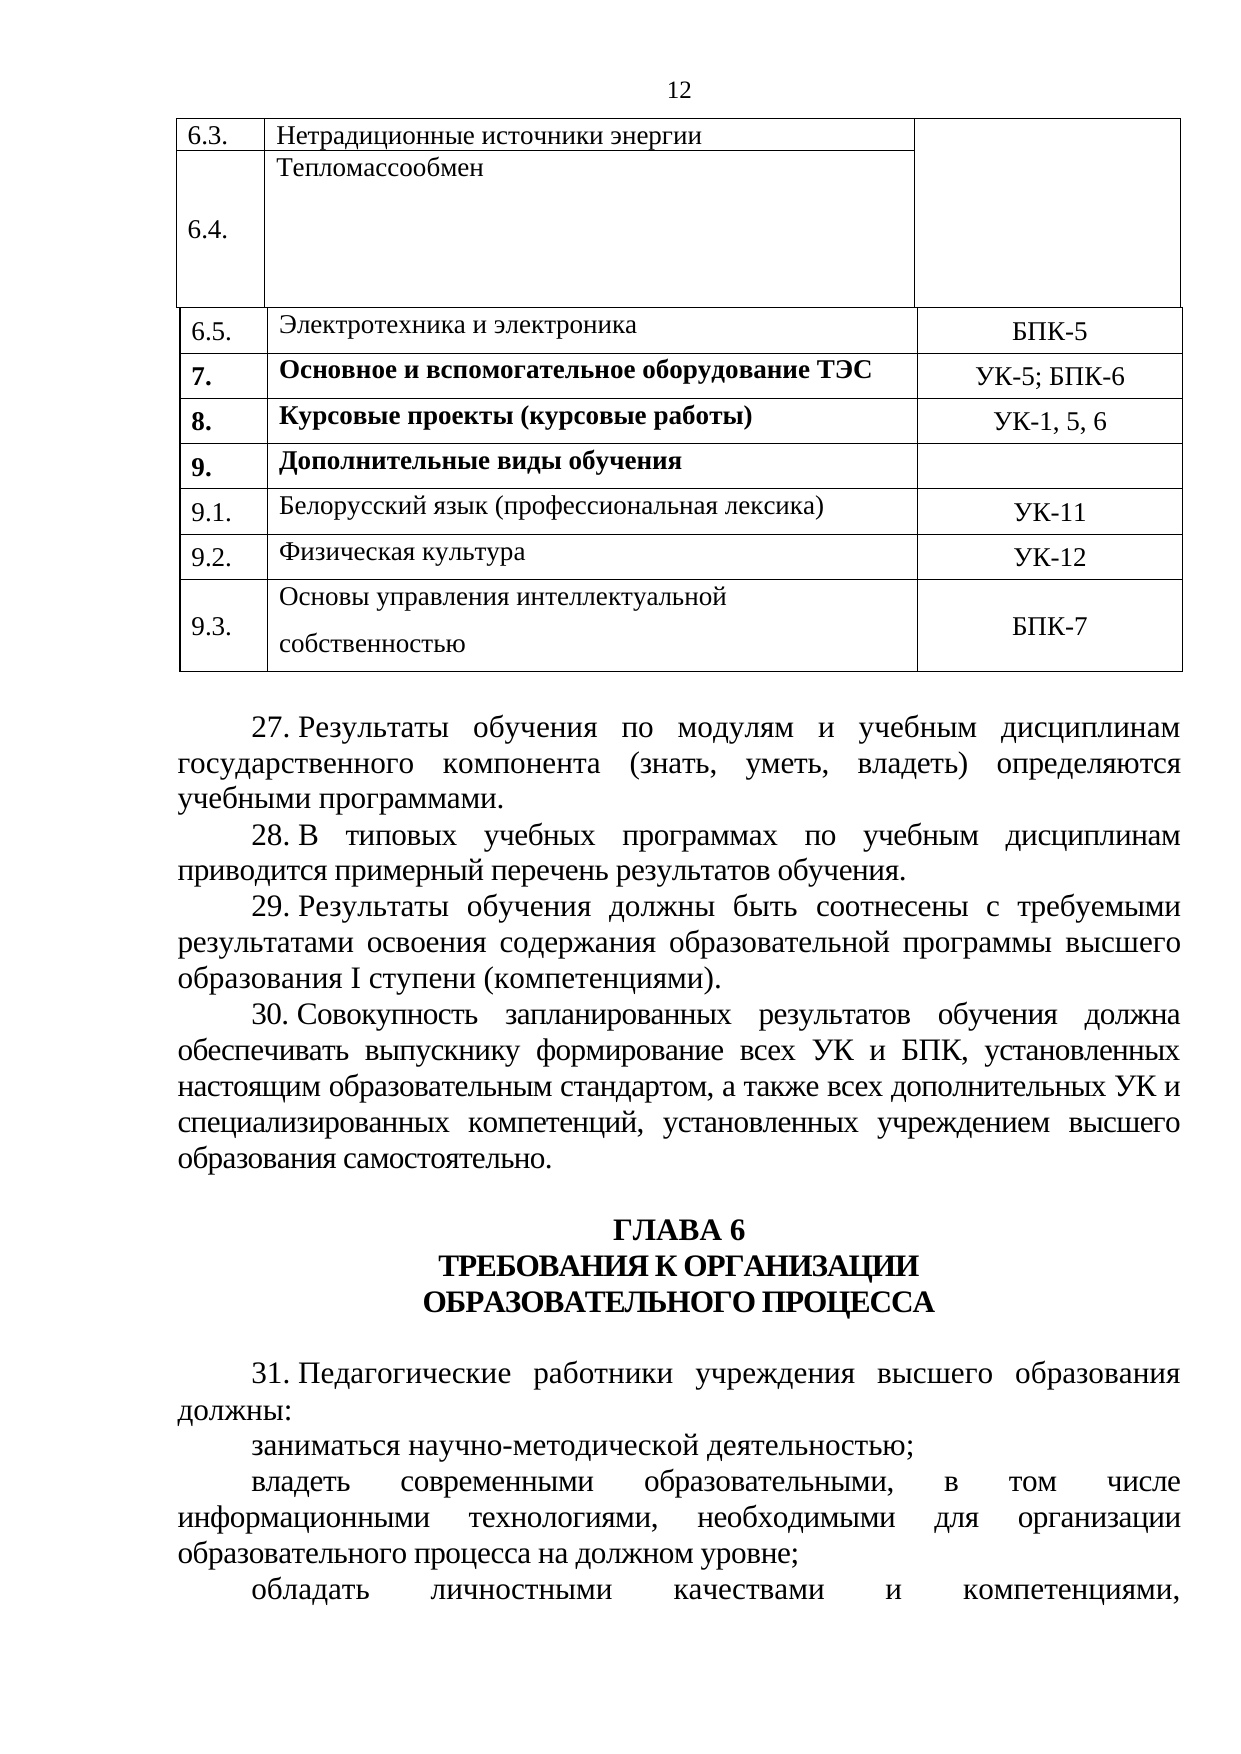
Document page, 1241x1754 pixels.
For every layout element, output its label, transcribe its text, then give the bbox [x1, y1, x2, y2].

text владеть современными образовательными, в том числе информационными технологиями, необходимыми для организации образовательного процесса на должном уровне; [177, 1463, 1181, 1570]
table_cell 9.3. [181, 580, 267, 671]
table_cell 9.2. [181, 535, 267, 579]
table_cell УК-11 [918, 489, 1182, 534]
table_cell УК-5; БПК-6 [918, 354, 1182, 398]
text 30. Совокупность запланированных результатов обучения должна обеспечивать выпускнику формирование всех УК и БПК, установленных настоящим образовательным стандартом, а также всех дополнительных УК и специализированных компетенций, установленных учреждением высшего образования самостоятельно. [177, 995, 1181, 1175]
table_cell Нетрадиционные источники энергии [265, 119, 914, 150]
table_cell Основы управления интеллектуальной собственностью [268, 580, 917, 671]
table_cell 9.1. [181, 489, 267, 534]
table_cell УК-12 [918, 535, 1182, 579]
table_cell 6.3. [177, 119, 264, 150]
table_cell 8. [181, 399, 267, 443]
table_cell Физическая культура [268, 535, 917, 579]
table_cell Основное и вспомогательное оборудование ТЭС [268, 354, 917, 398]
table_cell УК-1, 5, 6 [918, 399, 1182, 443]
table_cell 6.5. [181, 308, 267, 352]
text 28. В типовых учебных программах по учебным дисциплинам приводится примерный перечень результатов обучения. [177, 816, 1181, 888]
text 29. Результаты обучения должны быть соотнесены с требуемыми результатами освоения содержания образовательной программы высшего образования I ступени (компетенциями). [177, 888, 1181, 995]
text ТРЕБОВАНИЯ К ОРГАНИЗАЦИИ [177, 1247, 1181, 1283]
table_cell Тепломассообмен [265, 151, 914, 307]
text ГЛАВА 6 [177, 1211, 1181, 1247]
table_cell 9. [181, 444, 267, 488]
table_cell Белорусский язык (профессиональная лексика) [268, 489, 917, 534]
table_cell 6.4. [177, 151, 264, 307]
text 27. Результаты обучения по модулям и учебным дисциплинам государственного компонента (знать, уметь, владеть) определяются учебными программами. [177, 708, 1181, 816]
table_cell Курсовые проекты (курсовые работы) [268, 399, 917, 443]
table_cell БПК-5 [918, 308, 1182, 352]
table_cell Электротехника и электроника [268, 308, 917, 352]
text заниматься научно-методической деятельностью; [177, 1427, 1181, 1463]
table_cell 7. [181, 354, 267, 398]
text ОБРАЗОВАТЕЛЬНОГО ПРОЦЕССА [177, 1283, 1181, 1319]
table_cell БПК-7 [918, 580, 1182, 671]
table_cell Дополнительные виды обучения [268, 444, 917, 488]
text 31. Педагогические работники учреждения высшего образования должны: [177, 1355, 1181, 1427]
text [177, 1570, 1181, 1606]
table_cell [918, 444, 1182, 488]
